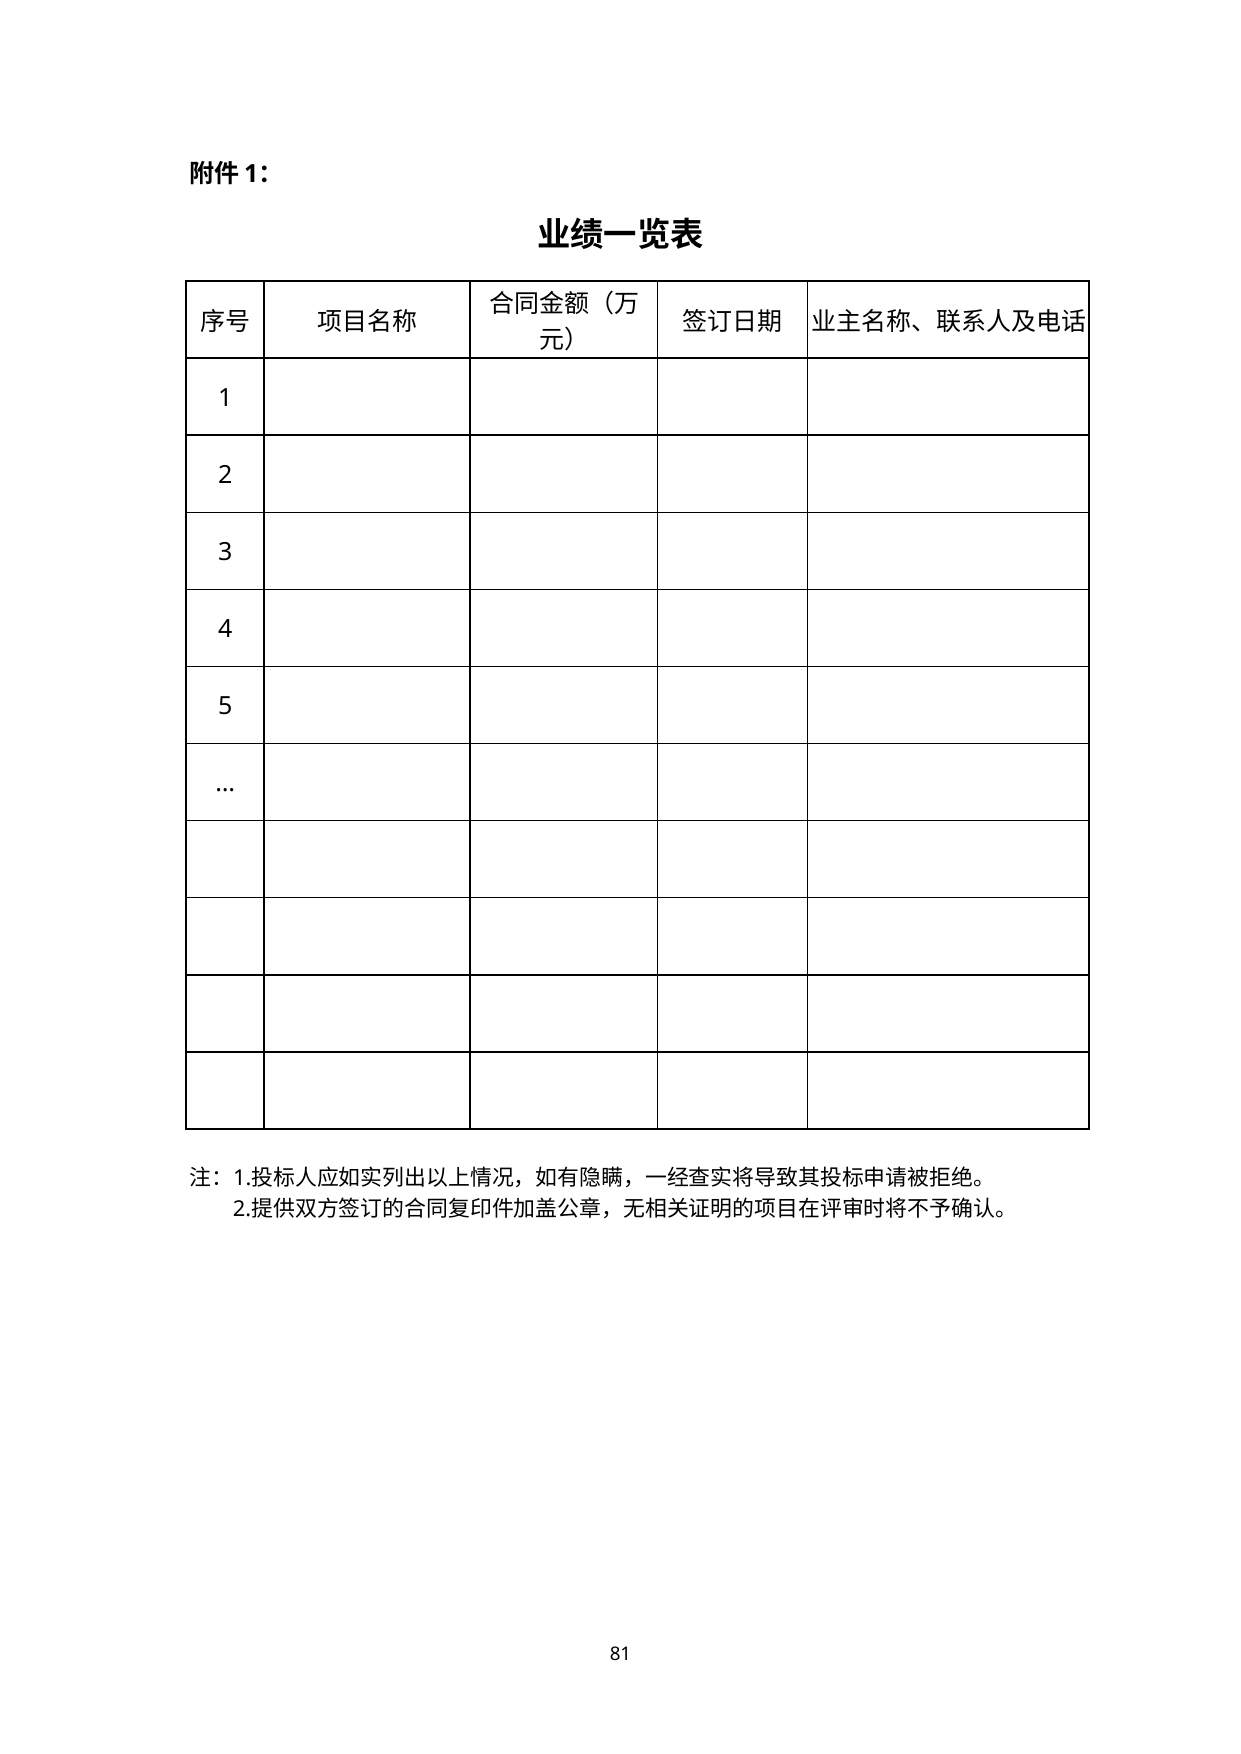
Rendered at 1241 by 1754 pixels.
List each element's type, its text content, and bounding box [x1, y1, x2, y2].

table_cell 4 [187, 590, 263, 666]
table_cell [265, 898, 469, 974]
table_cell [808, 821, 1088, 897]
table_cell [808, 436, 1088, 511]
table_cell [187, 898, 263, 974]
table_header 合同金额（万元） [471, 282, 657, 357]
table_cell 1 [187, 359, 263, 434]
table_cell [471, 744, 657, 820]
table_cell [808, 976, 1088, 1051]
table_cell [658, 590, 807, 666]
table_cell [265, 667, 469, 743]
table_cell [471, 898, 657, 974]
table_header 签订日期 [658, 282, 807, 357]
table_cell [265, 976, 469, 1051]
table_cell [658, 976, 807, 1051]
table_cell [265, 359, 469, 434]
table_cell [658, 436, 807, 511]
table_cell [471, 590, 657, 666]
table_cell [808, 359, 1088, 434]
table_cell [265, 744, 469, 820]
table_cell [658, 821, 807, 897]
table_cell [808, 744, 1088, 820]
table_cell 5 [187, 667, 263, 743]
table_cell 2 [187, 436, 263, 511]
table_cell [658, 667, 807, 743]
table_header 序号 [187, 282, 263, 357]
table_cell [471, 436, 657, 511]
table_cell [265, 821, 469, 897]
table_cell [265, 1053, 469, 1128]
table_cell [808, 667, 1088, 743]
table_cell [265, 590, 469, 666]
table_cell [658, 898, 807, 974]
table_cell [808, 1053, 1088, 1128]
table_cell 3 [187, 513, 263, 588]
text 业绩一览表 [189, 208, 1051, 256]
table_cell [265, 436, 469, 511]
table_cell [187, 1053, 263, 1128]
table_cell [808, 590, 1088, 666]
table_cell [471, 359, 657, 434]
table_cell [658, 1053, 807, 1128]
table_cell [471, 1053, 657, 1128]
table_cell [471, 976, 657, 1051]
text 注：1.投标人应如实列出以上情况，如有隐瞒，一经查实将导致其投标申请被拒绝。 [189, 1159, 1051, 1191]
table_cell … [187, 744, 263, 820]
text 附件1： [189, 153, 1051, 190]
table_cell [471, 513, 657, 588]
table_header 业主名称、联系人及电话 [808, 282, 1088, 357]
table_cell [471, 667, 657, 743]
table_cell [187, 821, 263, 897]
table_cell [658, 359, 807, 434]
text 2.提供双方签订的合同复印件加盖公章，无相关证明的项目在评审时将不予确认。 [189, 1191, 1051, 1223]
table_cell [187, 976, 263, 1051]
table_cell [808, 898, 1088, 974]
table_cell [265, 513, 469, 588]
table_cell [658, 513, 807, 588]
table_cell [808, 513, 1088, 588]
table_cell [471, 821, 657, 897]
table_header 项目名称 [265, 282, 469, 357]
table_cell [658, 744, 807, 820]
